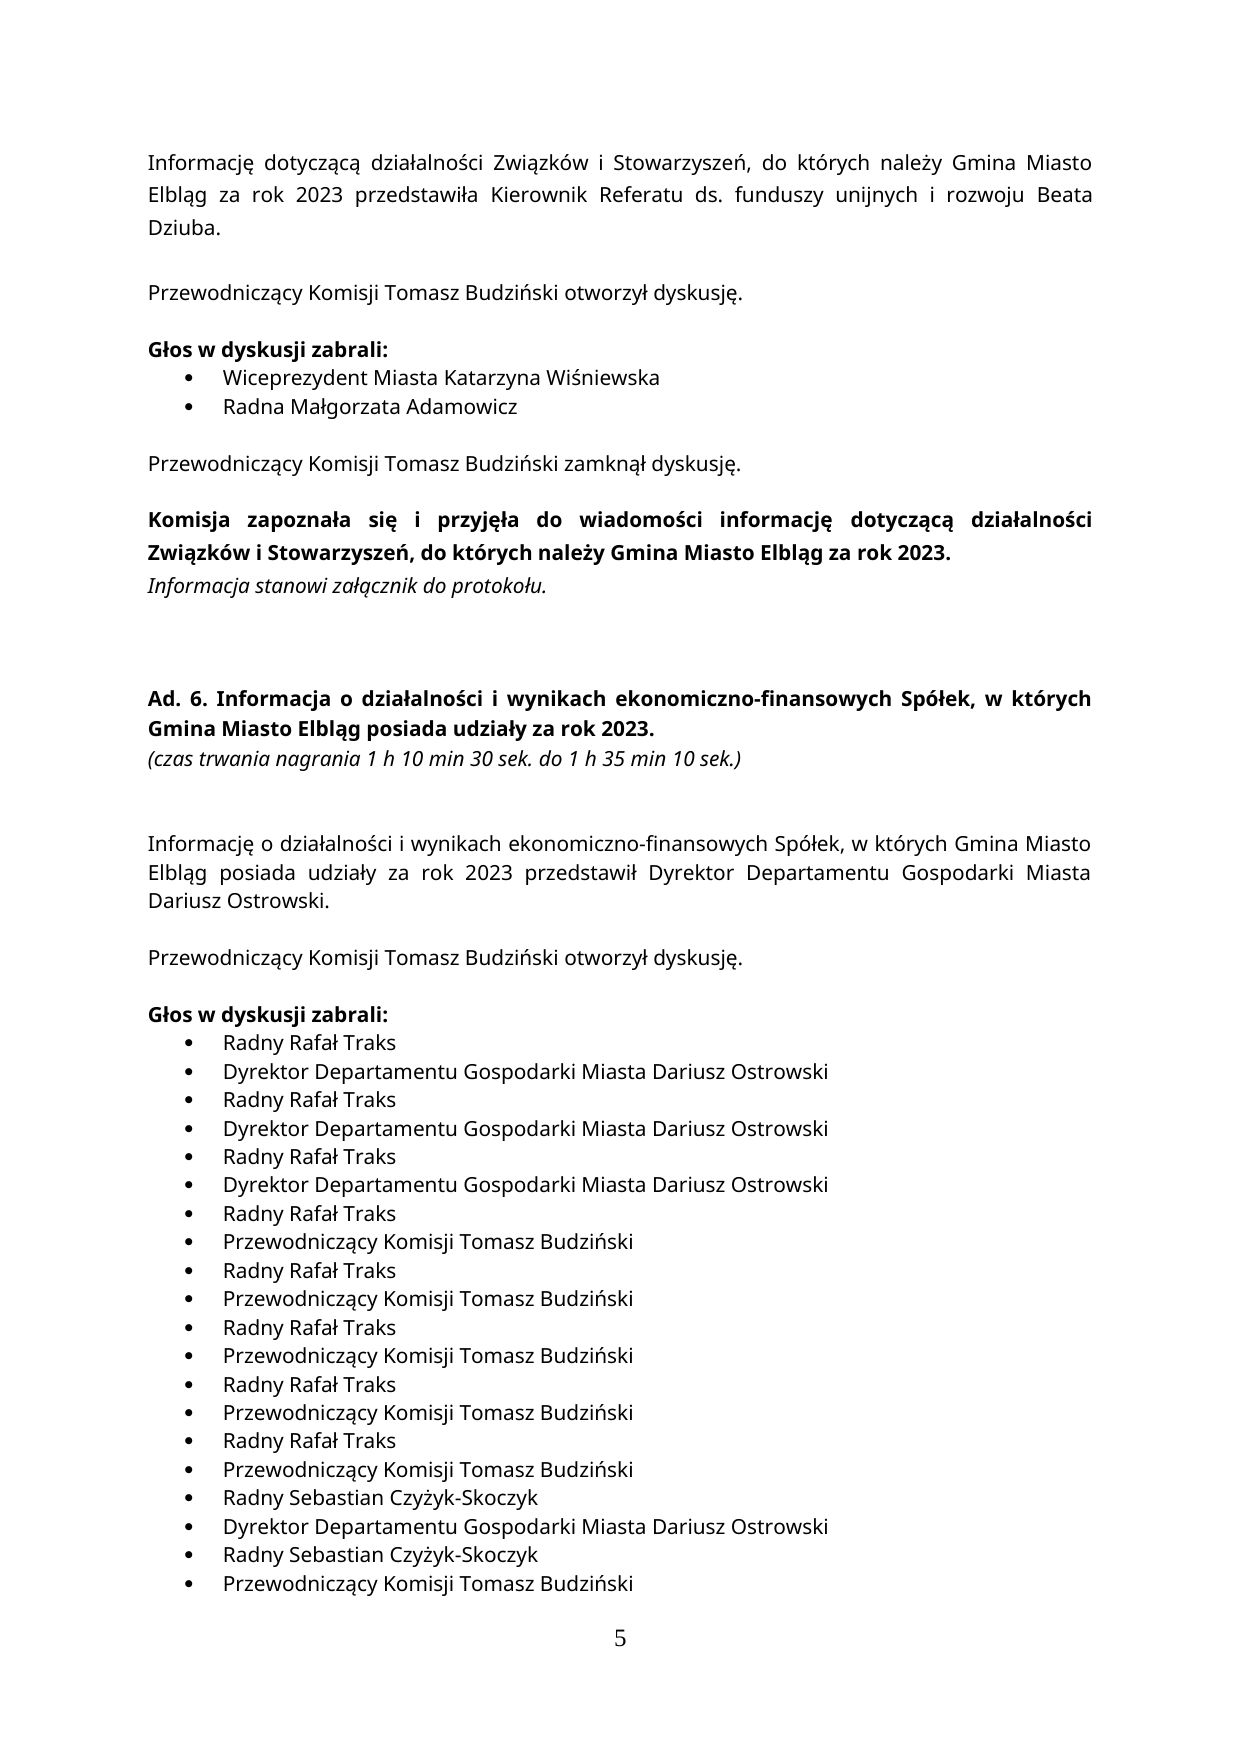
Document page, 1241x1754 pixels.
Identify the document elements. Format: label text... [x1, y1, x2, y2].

list Radny Rafał Traks [185, 1313, 1093, 1341]
list Przewodniczący Komisji Tomasz Budziński [185, 1569, 1093, 1597]
list Radny Rafał Traks [185, 1199, 1093, 1227]
list Wiceprezydent Miasta Katarzyna Wiśniewska [185, 363, 1093, 392]
text (czas trwania nagrania 1 h 10 min 30 sek. do 1 h 35 min 10 sek.) [148, 744, 1093, 772]
list Przewodniczący Komisji Tomasz Budziński [185, 1398, 1093, 1427]
text Przewodniczący Komisji Tomasz Budziński otworzył dyskusję. [148, 943, 1093, 972]
list Radny Rafał Traks [185, 1028, 1093, 1057]
list Radny Rafał Traks [185, 1085, 1093, 1114]
text Przewodniczący Komisji Tomasz Budziński zamknął dyskusję. [148, 449, 1093, 477]
list Radny Sebastian Czyżyk-Skoczyk [185, 1540, 1093, 1569]
list Przewodniczący Komisji Tomasz Budziński [185, 1284, 1093, 1313]
text Informacja stanowi załącznik do protokołu. [148, 571, 1093, 599]
text Przewodniczący Komisji Tomasz Budziński otworzył dyskusję. [148, 278, 1093, 306]
text Ad. 6. Informacja o działalności i wynikach ekonomiczno-finansowych Spółek, w których Gmina Miasto Elbląg posiada udziały za rok 2023. [148, 684, 1093, 743]
list Radny Rafał Traks [185, 1427, 1093, 1455]
text Komisja zapoznała się i przyjęła do wiadomości informację dotyczącą działalności Związków i Stowarzyszeń, do których należy Gmina Miasto Elbląg za rok 2023. [148, 506, 1093, 567]
list Radny Rafał Traks [185, 1142, 1093, 1171]
text Głos w dyskusji zabrali: [148, 335, 1093, 363]
list Dyrektor Departamentu Gospodarki Miasta Dariusz Ostrowski [185, 1512, 1093, 1540]
list Dyrektor Departamentu Gospodarki Miasta Dariusz Ostrowski [185, 1171, 1093, 1199]
list Radna Małgorzata Adamowicz [185, 392, 1093, 420]
list Dyrektor Departamentu Gospodarki Miasta Dariusz Ostrowski [185, 1057, 1093, 1085]
text Informację o działalności i wynikach ekonomiczno-finansowych Spółek, w których Gmina Miasto Elbląg posiada udziały za rok 2023 przedstawił Dyrektor Departamentu Gospodarki Miasta Dariusz Ostrowski. [148, 829, 1093, 915]
list Radny Sebastian Czyżyk-Skoczyk [185, 1483, 1093, 1512]
list Przewodniczący Komisji Tomasz Budziński [185, 1455, 1093, 1483]
list Dyrektor Departamentu Gospodarki Miasta Dariusz Ostrowski [185, 1114, 1093, 1142]
text Głos w dyskusji zabrali: [148, 1000, 1093, 1028]
list Radny Rafał Traks [185, 1256, 1093, 1284]
list Przewodniczący Komisji Tomasz Budziński [185, 1341, 1093, 1370]
list Radny Rafał Traks [185, 1370, 1093, 1398]
text Informację dotyczącą działalności Związków i Stowarzyszeń, do których należy Gmina Miasto Elbląg za rok 2023 przedstawiła Kierownik Referatu ds. funduszy unijnych i rozwoju Beata Dziuba. [148, 148, 1093, 241]
list Przewodniczący Komisji Tomasz Budziński [185, 1227, 1093, 1256]
